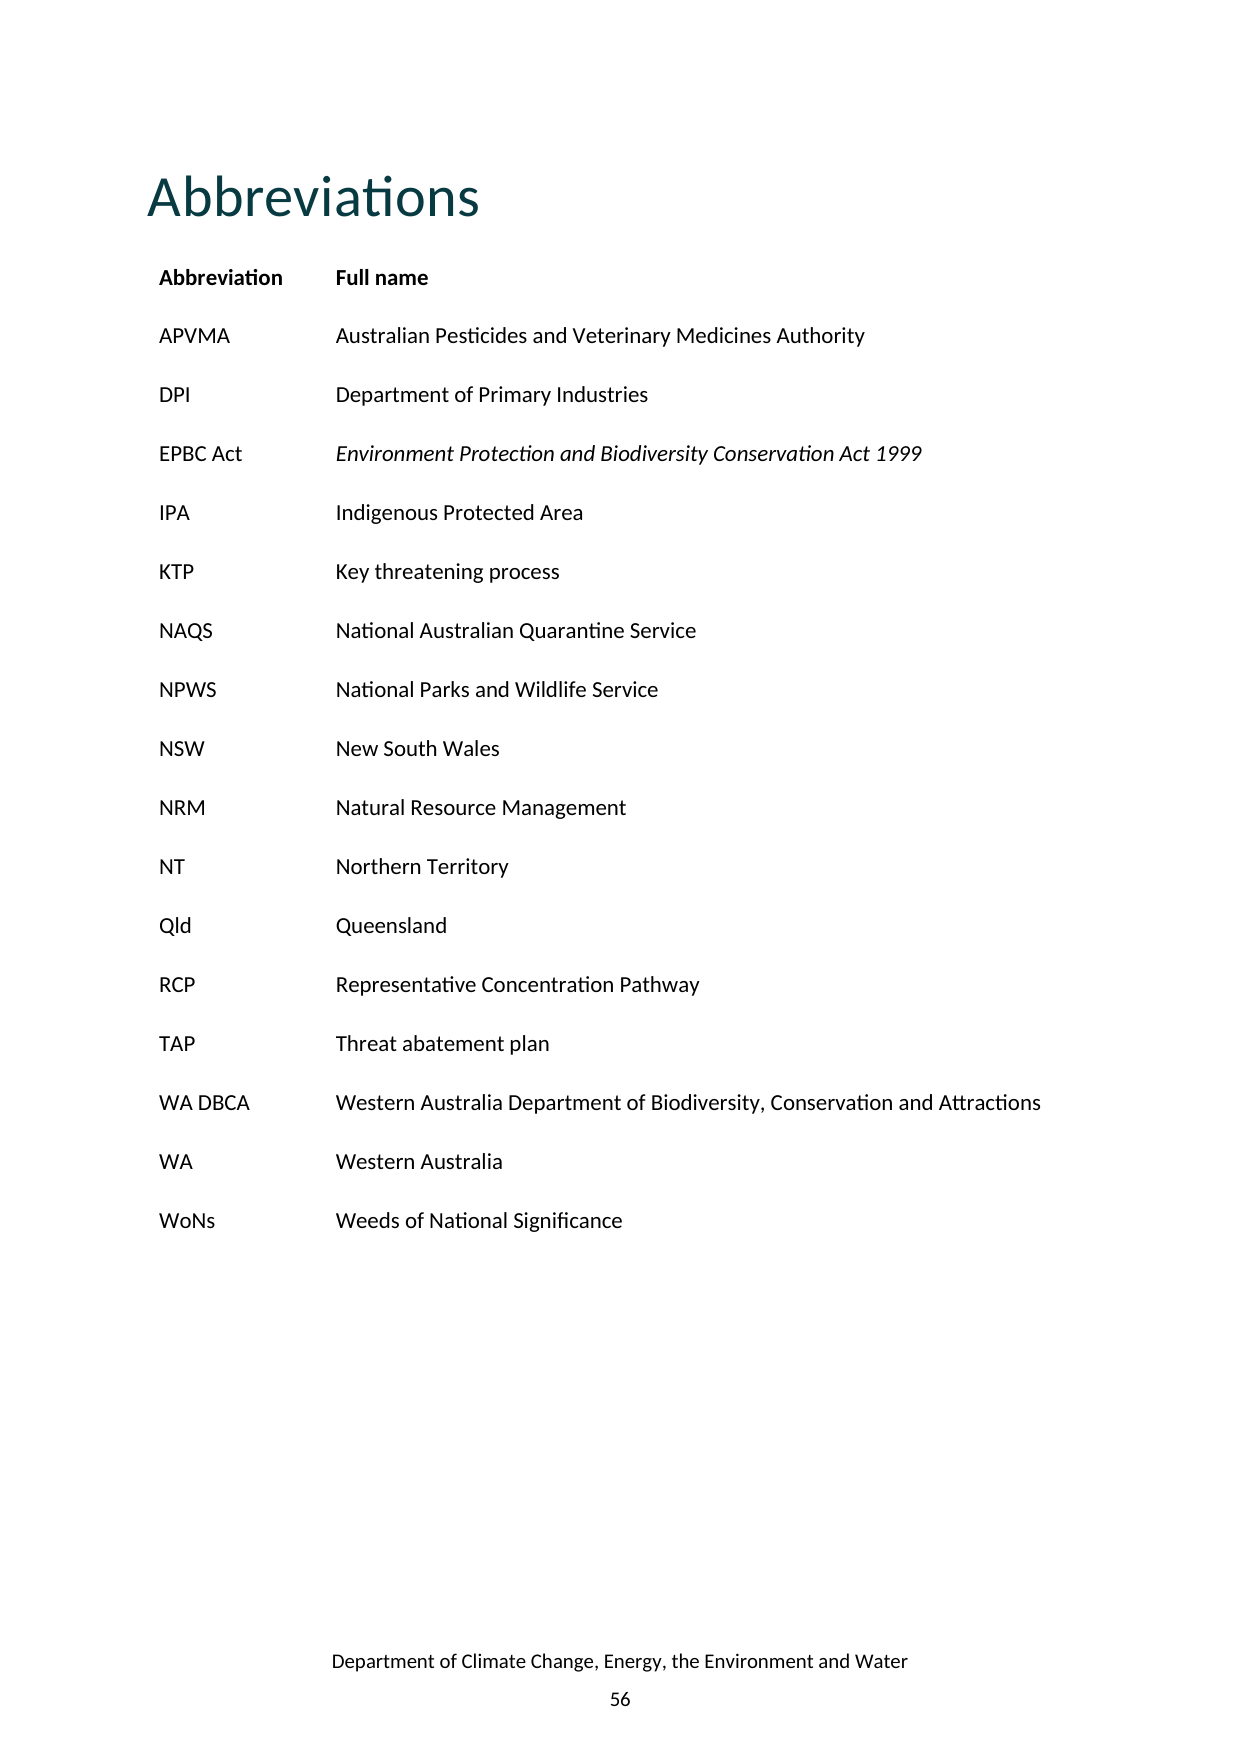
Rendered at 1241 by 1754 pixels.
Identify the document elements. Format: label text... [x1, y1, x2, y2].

subtitle Abbreviations [148, 160, 1092, 231]
table_cell KTP [148, 551, 324, 610]
table_cell NSW [148, 728, 324, 787]
table_cell NPWS [148, 669, 324, 728]
table_header Full name [324, 256, 1091, 315]
table_cell EPBC Act [148, 433, 324, 492]
table_cell WA [148, 1141, 324, 1200]
table_cell New South Wales [324, 728, 1091, 787]
table_cell Key threatening process [324, 551, 1091, 610]
table_cell IPA [148, 492, 324, 551]
table_header Abbreviation [148, 256, 324, 315]
table_cell Australian Pesticides and Veterinary Medicines Authority [324, 315, 1091, 374]
table_cell Indigenous Protected Area [324, 492, 1091, 551]
table_cell NAQS [148, 610, 324, 669]
table_cell Natural Resource Management [324, 787, 1091, 846]
table_cell Representative Concentration Pathway [324, 964, 1091, 1023]
table_cell APVMA [148, 315, 324, 374]
table_cell National Australian Quarantine Service [324, 610, 1091, 669]
table_cell TAP [148, 1023, 324, 1082]
table_cell DPI [148, 374, 324, 433]
table_cell Western Australia [324, 1141, 1091, 1200]
table_cell Queensland [324, 905, 1091, 964]
table_cell National Parks and Wildlife Service [324, 669, 1091, 728]
table_cell Western Australia Department of Biodiversity, Conservation and Attractions [324, 1082, 1091, 1141]
table_cell RCP [148, 964, 324, 1023]
table_cell Qld [148, 905, 324, 964]
table_cell Environment Protection and Biodiversity Conservation Act 1999 [324, 433, 1091, 492]
table_cell NT [148, 846, 324, 905]
table_cell WA DBCA [148, 1082, 324, 1141]
table_cell Department of Primary Industries [324, 374, 1091, 433]
table_cell WoNs [148, 1200, 324, 1259]
table_cell Threat abatement plan [324, 1023, 1091, 1082]
table_cell NRM [148, 787, 324, 846]
table_cell Weeds of National Significance [324, 1200, 1091, 1259]
table_cell Northern Territory [324, 846, 1091, 905]
